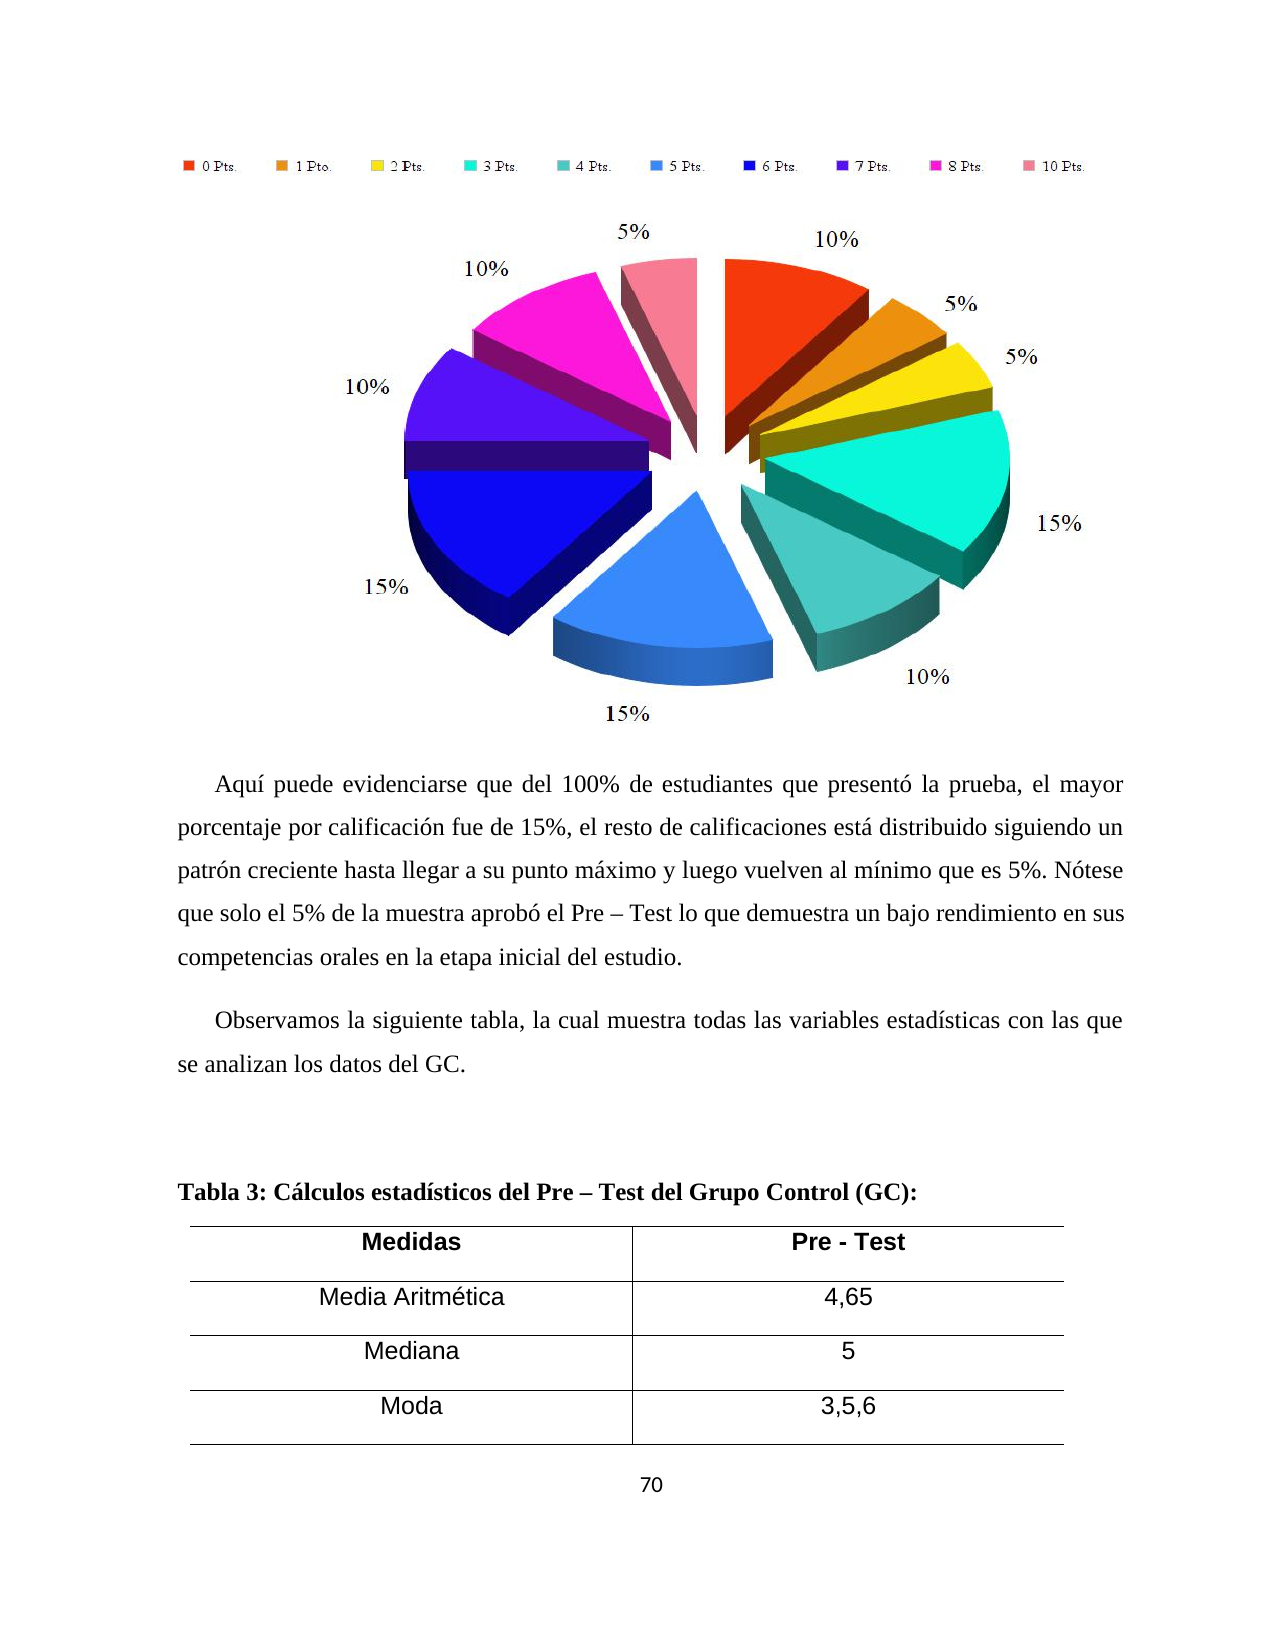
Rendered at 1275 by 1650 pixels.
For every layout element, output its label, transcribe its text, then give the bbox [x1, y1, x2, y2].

text Observamos la siguiente tabla, la cual muestra todas las variables estadísticas con las que se analizan los datos del GC. [177, 1006, 1125, 1077]
text Tabla 3: Cálculos estadísticos del Pre – Test del Grupo Control (GC): [177, 1177, 1125, 1205]
table_cell 5 [633, 1336, 1064, 1390]
table_header Pre - Test [633, 1227, 1064, 1281]
table_cell Moda [190, 1391, 632, 1444]
table_cell Media Aritmética [190, 1282, 632, 1335]
picture [177, 150, 1113, 735]
text Aquí puede evidenciarse que del 100% de estudiantes que presentó la prueba, el mayor porcentaje por calificación fue de 15%, el resto de calificaciones está distribuido siguiendo un patrón creciente hasta llegar a su punto máximo y luego vuelven al mínimo que es 5%. Nótese que solo el 5% de la muestra aprobó el Pre – Test lo que demuestra un bajo rendimiento en sus competencias orales en la etapa inicial del estudio. [177, 769, 1125, 970]
table_cell 4,65 [633, 1282, 1064, 1335]
table_header Medidas [190, 1227, 632, 1281]
table_cell 3,5,6 [633, 1391, 1064, 1444]
table_cell Mediana [190, 1336, 632, 1390]
